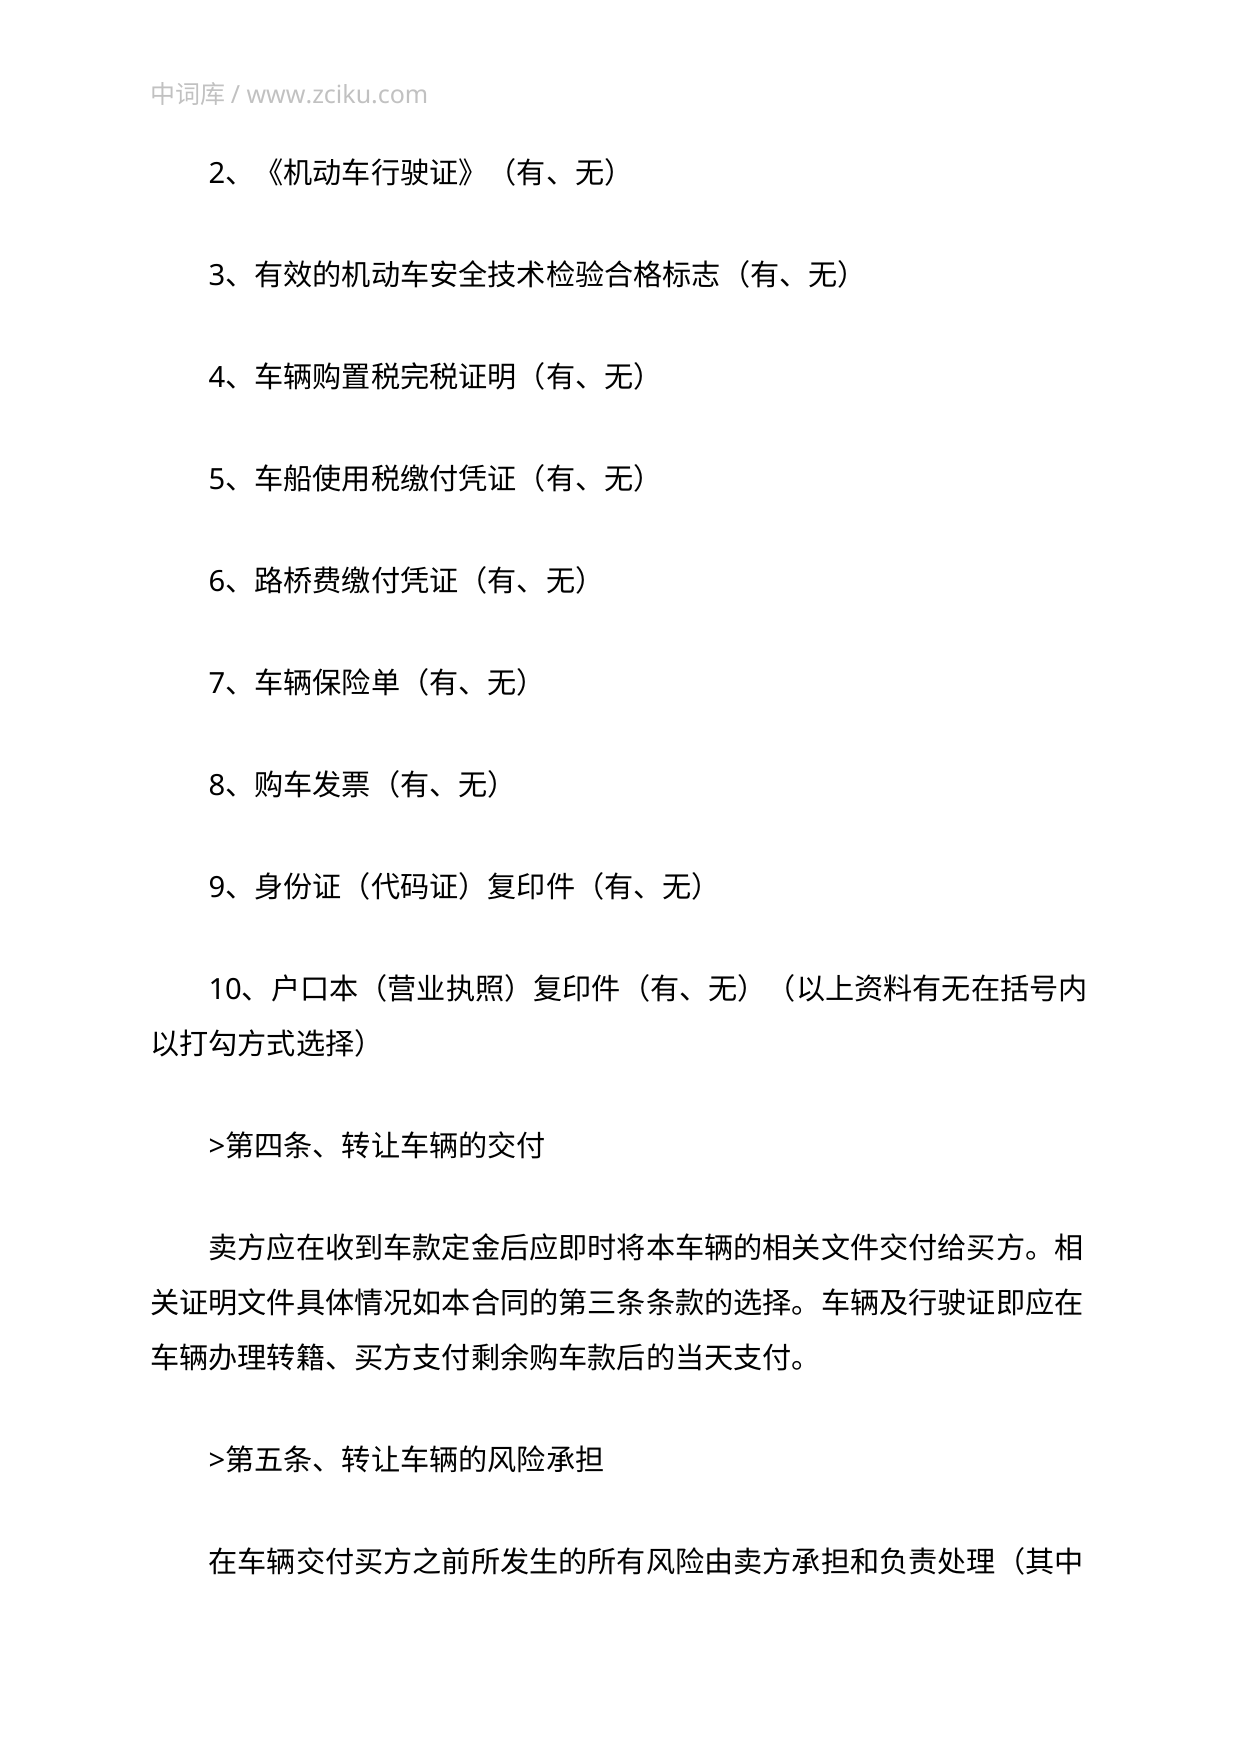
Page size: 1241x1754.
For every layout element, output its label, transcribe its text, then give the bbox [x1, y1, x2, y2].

text 8、购车发票（有、无） [150, 762, 1090, 804]
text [150, 1538, 1090, 1580]
text 2、《机动车行驶证》（有、无） [150, 150, 1090, 192]
text 6、路桥费缴付凭证（有、无） [150, 558, 1090, 600]
text >第五条、转让车辆的风险承担 [150, 1436, 1090, 1478]
text 3、有效的机动车安全技术检验合格标志（有、无） [150, 252, 1090, 294]
text 9、身份证（代码证）复印件（有、无） [150, 864, 1090, 906]
text 4、车辆购置税完税证明（有、无） [150, 354, 1090, 396]
text 7、车辆保险单（有、无） [150, 660, 1090, 702]
text 10、户口本（营业执照）复印件（有、无）（以上资料有无在括号内以打勾方式选择） [150, 966, 1090, 1063]
text 卖方应在收到车款定金后应即时将本车辆的相关文件交付给买方。相关证明文件具体情况如本合同的第三条条款的选择。车辆及行驶证即应在车辆办理转籍、买方支付剩余购车款后的当天支付。 [150, 1224, 1090, 1377]
text 5、车船使用税缴付凭证（有、无） [150, 456, 1090, 498]
text >第四条、转让车辆的交付 [150, 1123, 1090, 1165]
